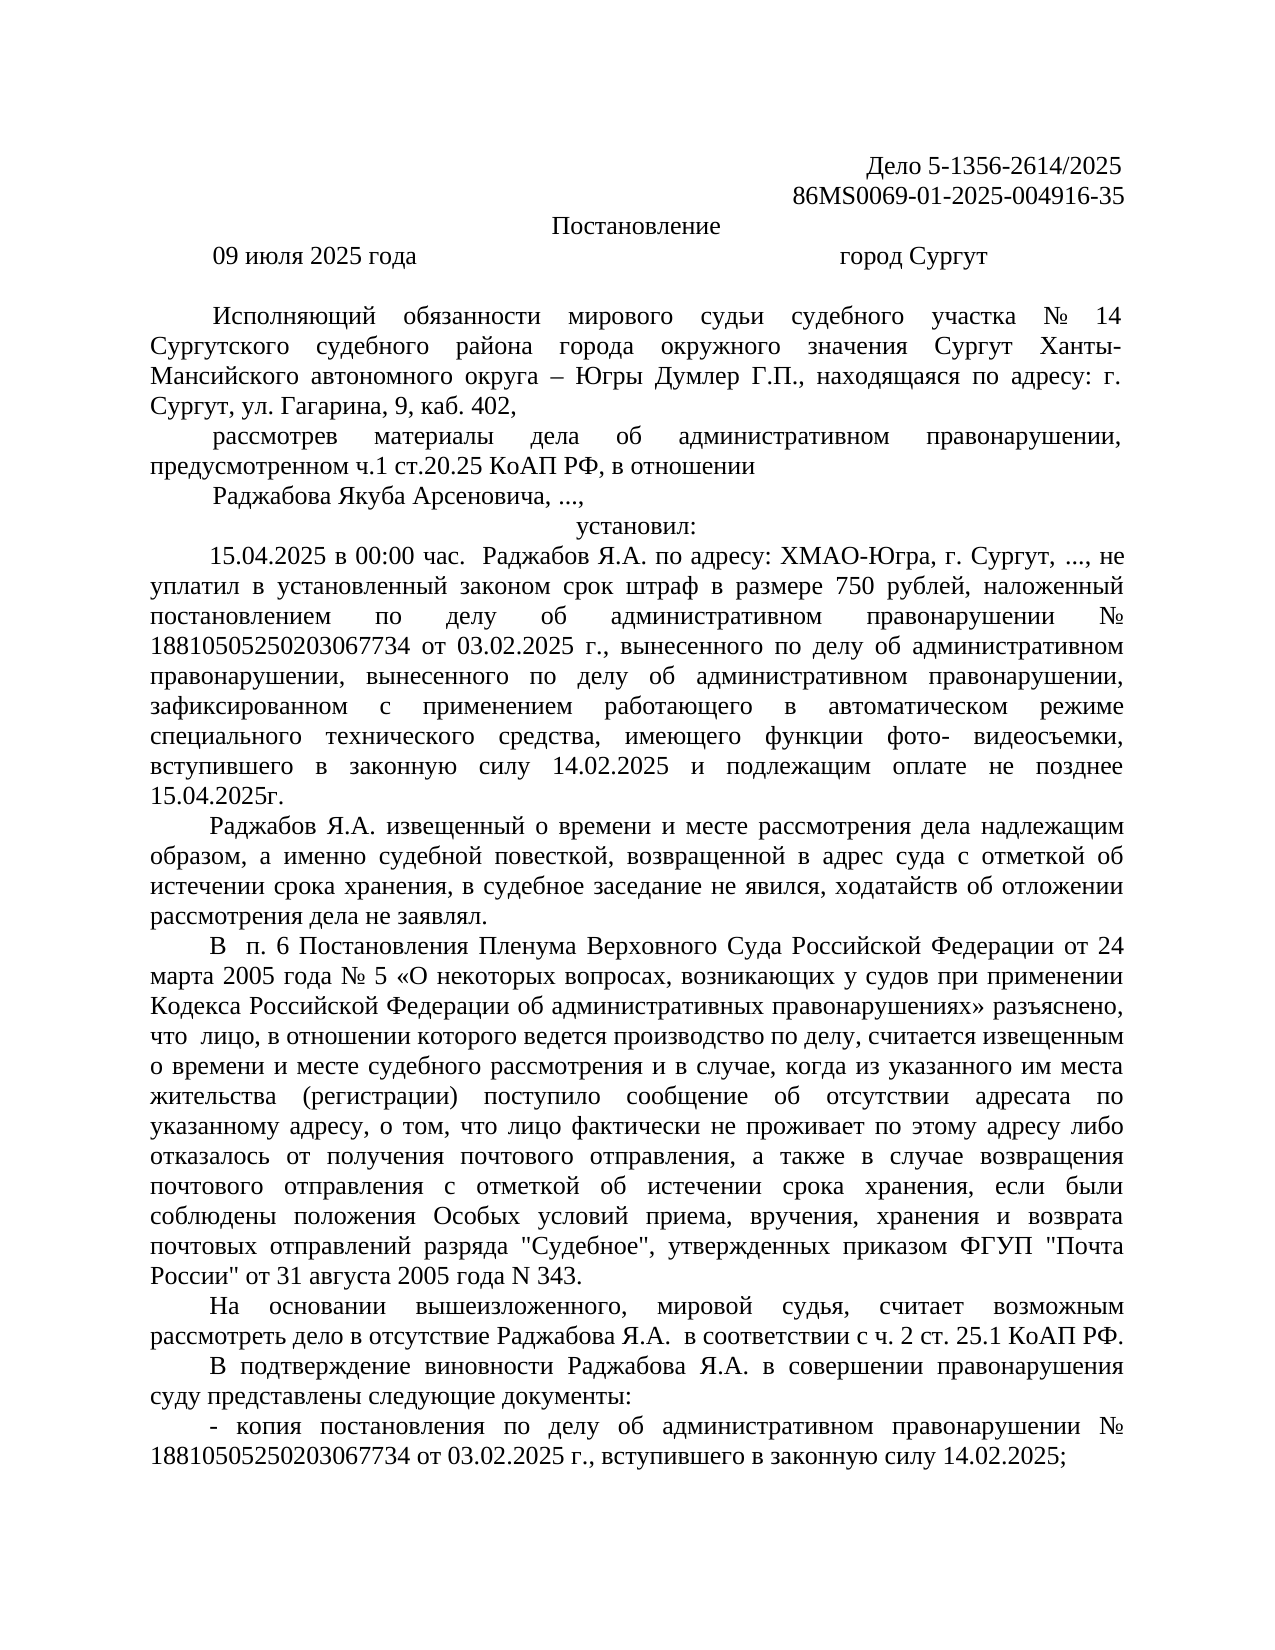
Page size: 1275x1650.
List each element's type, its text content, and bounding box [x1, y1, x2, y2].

text Раджабов Я.А. извещенный о времени и месте рассмотрения дела надлежащим образом, а именно судебной повесткой, возвращенной в адрес суда с отметкой об истечении срока хранения, в судебное заседание не явился, ходатайств об отложении рассмотрения дела не заявлял. [150, 810, 1125, 930]
text установил: [150, 510, 1122, 540]
text Постановление [150, 210, 1122, 240]
text Дело 5-1356-2614/2025 [150, 150, 1122, 180]
text В п. 6 Постановления Пленума Верховного Суда Российской Федерации от 24 марта 2005 года № 5 «О некоторых вопросах, возникающих у судов при применении Кодекса Российской Федерации об административных правонарушениях» разъяснено, что лицо, в отношении которого ведется производство по делу, считается извещенным о времени и месте судебного рассмотрения и в случае, когда из указанного им места жительства (регистрации) поступило сообщение об отсутствии адресата по указанному адресу, о том, что лицо фактически не проживает по этому адресу либо отказалось от получения почтового отправления, а также в случае возвращения почтового отправления с отметкой об истечении срока хранения, если были соблюдены положения Особых условий приема, вручения, хранения и возврата почтовых отправлений разряда "Судебное", утвержденных приказом ФГУП "Почта России" от 31 августа 2005 года N 343. [150, 930, 1125, 1290]
text 86MS0069-01-2025-004916-35 [150, 180, 1125, 210]
text Раджабова Якуба Арсеновича, ..., [150, 480, 1125, 510]
text На основании вышеизложенного, мировой судья, считает возможным рассмотреть дело в отсутствие Раджабова Я.А. в соответствии с ч. 2 ст. 25.1 КоАП РФ. [150, 1290, 1125, 1350]
text - копия постановления по делу об административном правонарушении № 18810505250203067734 от 03.02.2025 г., вступившего в законную силу 14.02.2025; [150, 1410, 1125, 1470]
text В подтверждение виновности Раджабова Я.А. в совершении правонарушения суду представлены следующие документы: [150, 1350, 1125, 1410]
text рассмотрев материалы дела об административном правонарушении, предусмотренном ч.1 ст.20.25 КоАП РФ, в отношении [150, 420, 1122, 480]
text Исполняющий обязанности мирового судьи судебного участка № 14 Сургутского судебного района города окружного значения Сургут Ханты-Мансийского автономного округа – Югры Думлер Г.П., находящаяся по адресу: г. Сургут, ул. Гагарина, 9, каб. 402, [150, 300, 1122, 420]
text 09 июля 2025 года город Сургут [150, 240, 1122, 270]
text 15.04.2025 в 00:00 час. Раджабов Я.А. по адресу: ХМАО-Югра, г. Сургут, ..., не уплатил в установленный законом срок штраф в размере 750 рублей, наложенный постановлением по делу об административном правонарушении № 18810505250203067734 от 03.02.2025 г., вынесенного по делу об административном правонарушении, вынесенного по делу об административном правонарушении, зафиксированном с применением работающего в автоматическом режиме специального технического средства, имеющего функции фото- видеосъемки, вступившего в законную силу 14.02.2025 и подлежащим оплате не позднее 15.04.2025г. [150, 540, 1125, 810]
